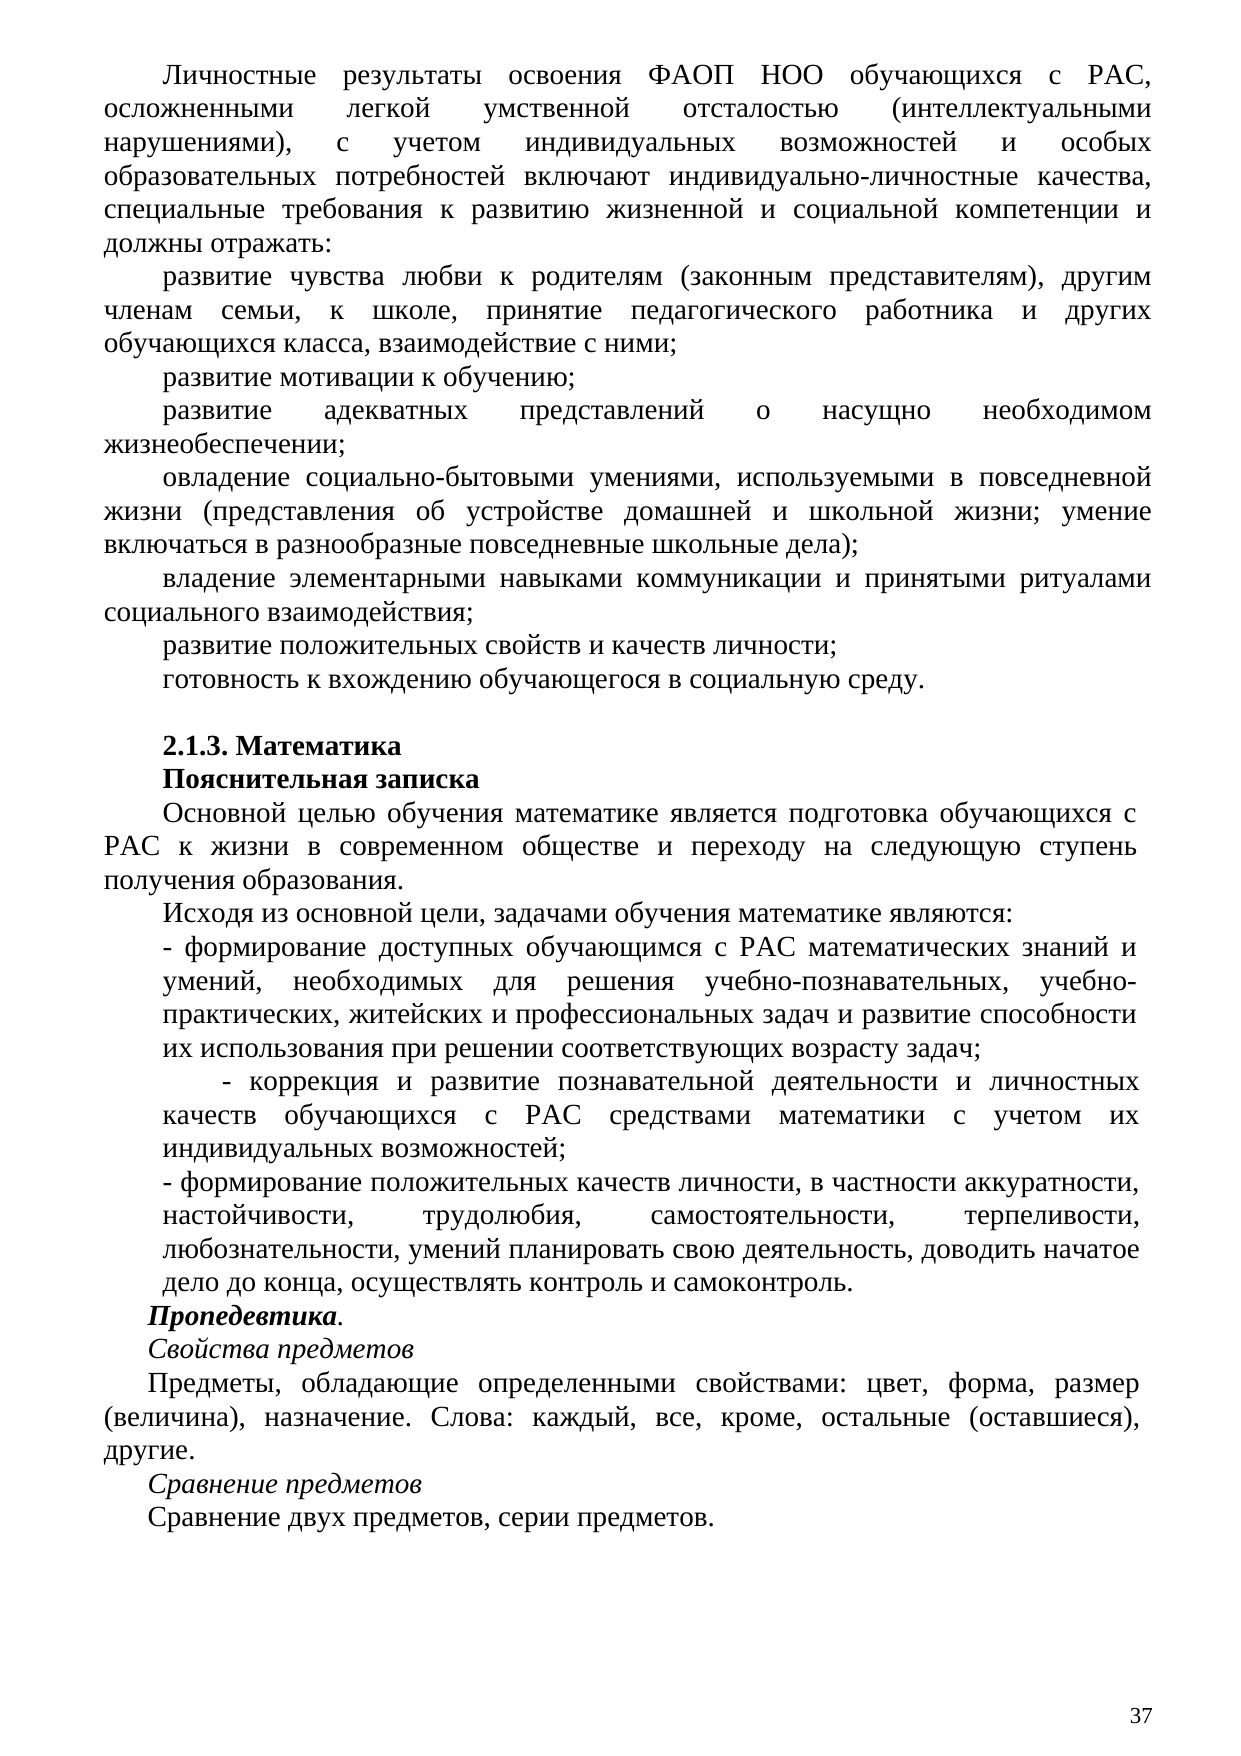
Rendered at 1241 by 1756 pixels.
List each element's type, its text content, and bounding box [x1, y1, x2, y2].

text Пропедевтика. [103, 1298, 1141, 1332]
text Сравнение предметов [103, 1466, 1141, 1499]
text Свойства предметов [103, 1332, 1141, 1365]
list - формирование доступных обучающимся с РАС математических знаний и умений, необходимых для решения учебно-познавательных, учебно-практических, житейских и профессиональных задач и развитие способности их использования при решении соответствующих возрасту задач; [162, 929, 1138, 1063]
text - коррекция и развитие познавательной деятельности и личностных качеств обучающихся с РАС средствами математики с учетом их индивидуальных возможностей; [162, 1063, 1141, 1164]
text Исходя из основной цели, задачами обучения математике являются: [103, 896, 1138, 929]
text развитие положительных свойств и качеств личности; [103, 627, 1152, 661]
text 2.1.3. Математика [103, 728, 1138, 761]
text развитие мотивации к обучению; [103, 359, 1152, 392]
text Основной целью обучения математике является подготовка обучающихся с РАС к жизни в современном обществе и переходу на следующую ступень получения образования. [103, 795, 1138, 896]
text Пояснительная записка [103, 761, 1138, 795]
text владение элементарными навыками коммуникации и принятыми ритуалами социального взаимодействия; [103, 560, 1152, 627]
text Предметы, обладающие определенными свойствами: цвет, форма, размер (величина), назначение. Слова: каждый, все, кроме, остальные (оставшиеся), другие. [103, 1365, 1141, 1466]
text развитие чувства любви к родителям (законным представителям), другим членам семьи, к школе, принятие педагогического работника и других обучающихся класса, взаимодействие с ними; [103, 258, 1152, 359]
text Сравнение двух предметов, серии предметов. [103, 1499, 1141, 1533]
text Личностные результаты освоения ФАОП НОО обучающихся с РАС, осложненными легкой умственной отсталостью (интеллектуальными нарушениями), с учетом индивидуальных возможностей и особых образовательных потребностей включают индивидуально-личностные качества, специальные требования к развитию жизненной и социальной компетенции и должны отражать: [103, 57, 1152, 258]
text - формирование положительных качеств личности, в частности аккуратности, настойчивости, трудолюбия, самостоятельности, терпеливости, любознательности, умений планировать свою деятельность, доводить начатое дело до конца, осуществлять контроль и самоконтроль. [162, 1164, 1141, 1298]
text готовность к вхождению обучающегося в социальную среду. [103, 661, 1152, 694]
text развитие адекватных представлений о насущно необходимом жизнеобеспечении; [103, 392, 1152, 459]
text овладение социально-бытовыми умениями, используемыми в повседневной жизни (представления об устройстве домашней и школьной жизни; умение включаться в разнообразные повседневные школьные дела); [103, 459, 1152, 560]
